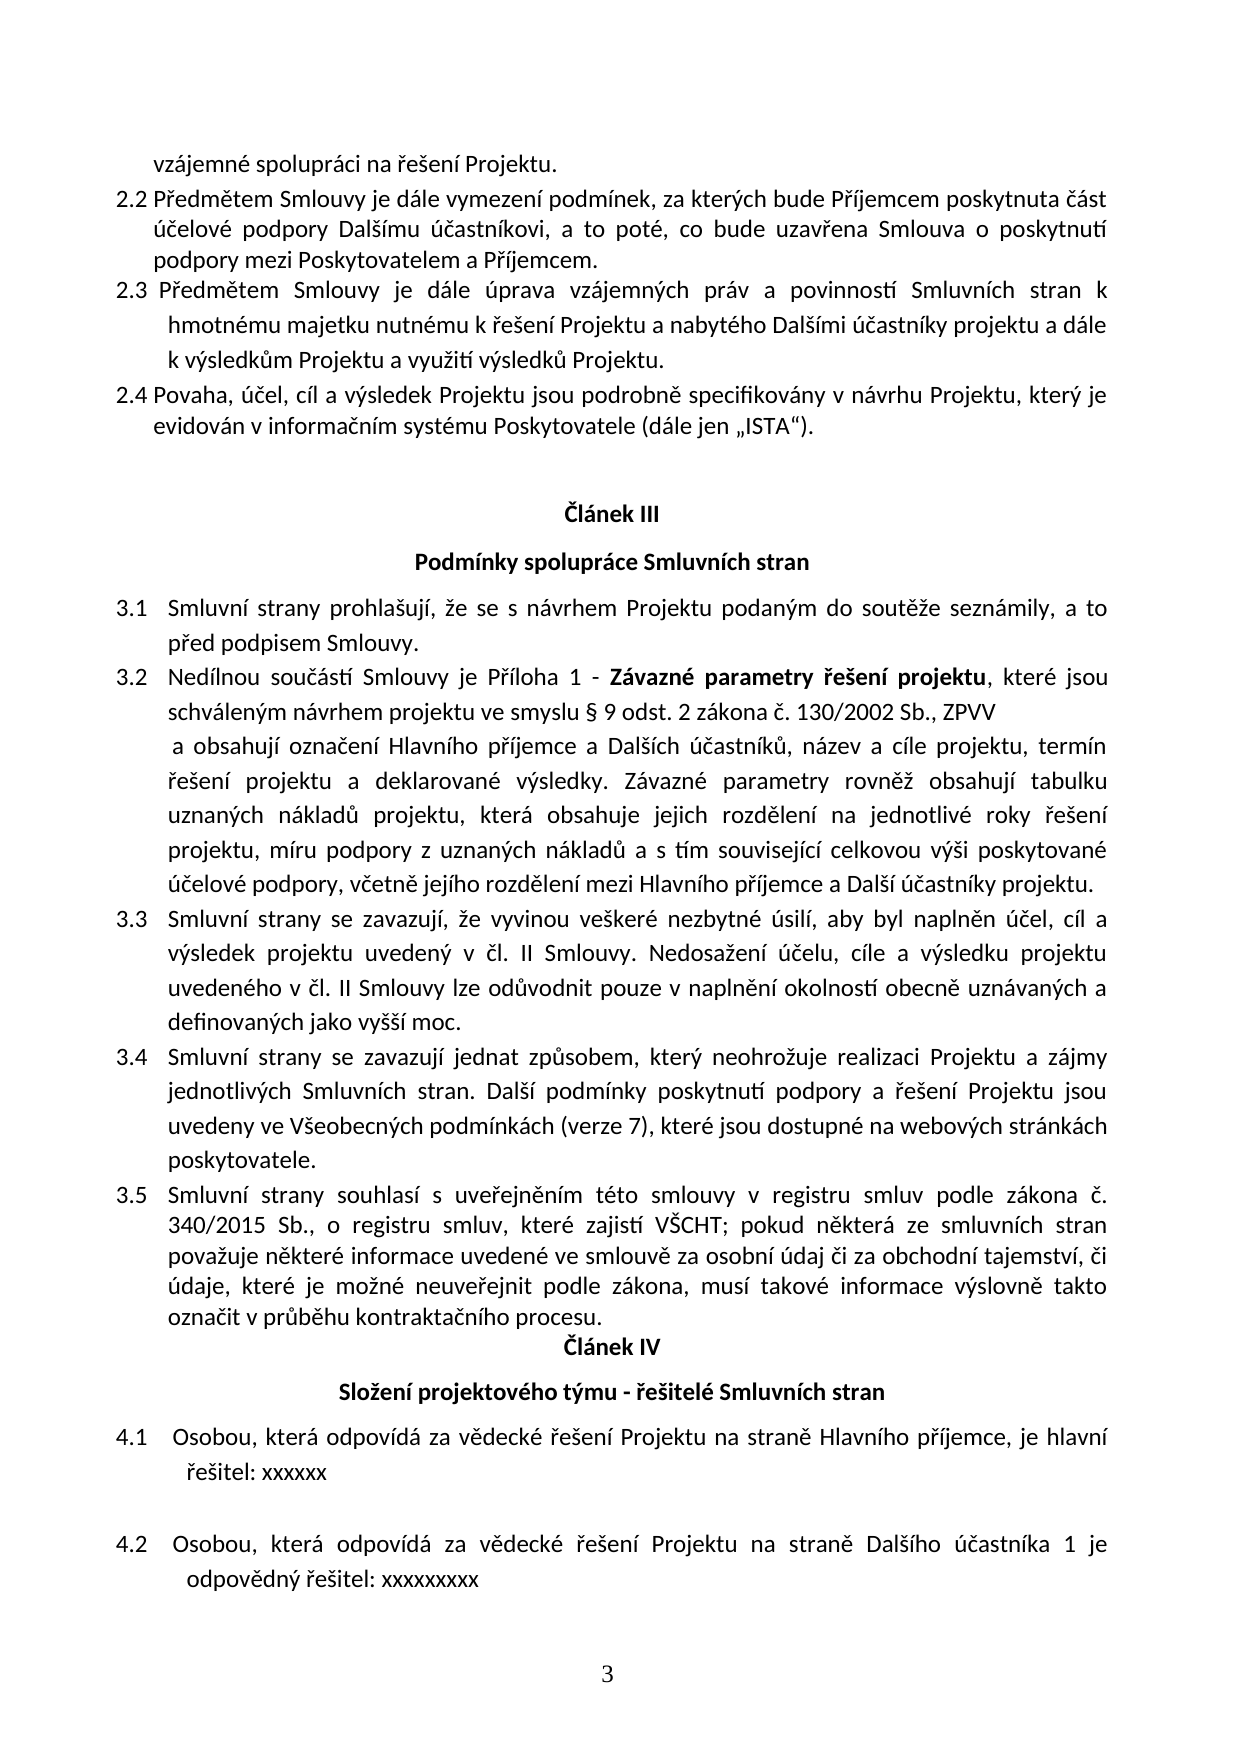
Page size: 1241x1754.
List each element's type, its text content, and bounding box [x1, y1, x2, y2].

list Osobou, která odpovídá za vědecké řešení Projektu na straně Dalšího účastníka 1 je odpovědný řešitel: xxxxxxxxx [116, 1528, 1109, 1593]
subtitle Článek IV [116, 1331, 1109, 1362]
subtitle Podmínky spolupráce Smluvních stran [116, 546, 1109, 576]
list Smluvní strany se zavazují, že vyvinou veškeré nezbytné úsilí, aby byl naplněn účel, cíl a výsledek projektu uvedený v čl. II Smlouvy. Nedosažení účelu, cíle a výsledku projektu uvedeného v čl. II Smlouvy lze odůvodnit pouze v naplnění okolností obecně uznávaných a definovaných jako vyšší moc. [116, 903, 1109, 1037]
list Smluvní strany souhlasí s uveřejněním této smlouvy v registru smluv podle zákona č. 340/2015 Sb., o registru smluv, které zajistí VŠCHT; pokud některá ze smluvních stran považuje některé informace uvedené ve smlouvě za osobní údaj či za obchodní tajemství, či údaje, které je možné neuveřejnit podle zákona, musí takové informace výslovně takto označit v průběhu kontraktačního procesu. [116, 1179, 1109, 1331]
list Smluvní strany prohlašují, že se s návrhem Projektu podaným do soutěže seznámily, a to před podpisem Smlouvy. [116, 593, 1109, 658]
list Předmětem Smlouvy je dále vymezení podmínek, za kterých bude Příjemcem poskytnuta část účelové podpory Dalšímu účastníkovi, a to poté, co bude uzavřena Smlouva o poskytnutí podpory mezi Poskytovatelem a Příjemcem. [116, 183, 1109, 274]
list Osobou, která odpovídá za vědecké řešení Projektu na straně Hlavního příjemce, je hlavní řešitel: xxxxxx [116, 1422, 1109, 1487]
text a obsahují označení Hlavního příjemce a Dalších účastníků, název a cíle projektu, termín řešení projektu a deklarované výsledky. Závazné parametry rovněž obsahují tabulku uznaných nákladů projektu, která obsahuje jejich rozdělení na jednotlivé roky řešení projektu, míru podpory z uznaných nákladů a s tím související celkovou výši poskytované účelové podpory, včetně jejího rozdělení mezi Hlavního příjemce a Další účastníky projektu. [168, 731, 1109, 899]
list Smluvní strany se zavazují jednat způsobem, který neohrožuje realizaci Projektu a zájmy jednotlivých Smluvních stran. Další podmínky poskytnutí podpory a řešení Projektu jsou uvedeny ve Všeobecných podmínkách (verze 7), které jsou dostupné na webových stránkách poskytovatele. [116, 1041, 1109, 1175]
list Povaha, účel, cíl a výsledek Projektu jsou podrobně specifikovány v návrhu Projektu, který je evidován v informačním systému Poskytovatele (dále jen „ISTA“). [116, 379, 1109, 440]
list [116, 148, 1109, 179]
list Předmětem Smlouvy je dále úprava vzájemných práv a povinností Smluvních stran k hmotnému majetku nutnému k řešení Projektu a nabytého Dalšími účastníky projektu a dále k výsledkům Projektu a využití výsledků Projektu. [116, 274, 1109, 375]
subtitle Složení projektového týmu - řešitelé Smluvních stran [116, 1376, 1109, 1407]
list Nedílnou součástí Smlouvy je Příloha 1 - Závazné parametry řešení projektu, které jsou schváleným návrhem projektu ve smyslu § 9 odst. 2 zákona č. 130/2002 Sb., ZPVV [116, 662, 1109, 727]
subtitle Článek III [116, 499, 1109, 529]
